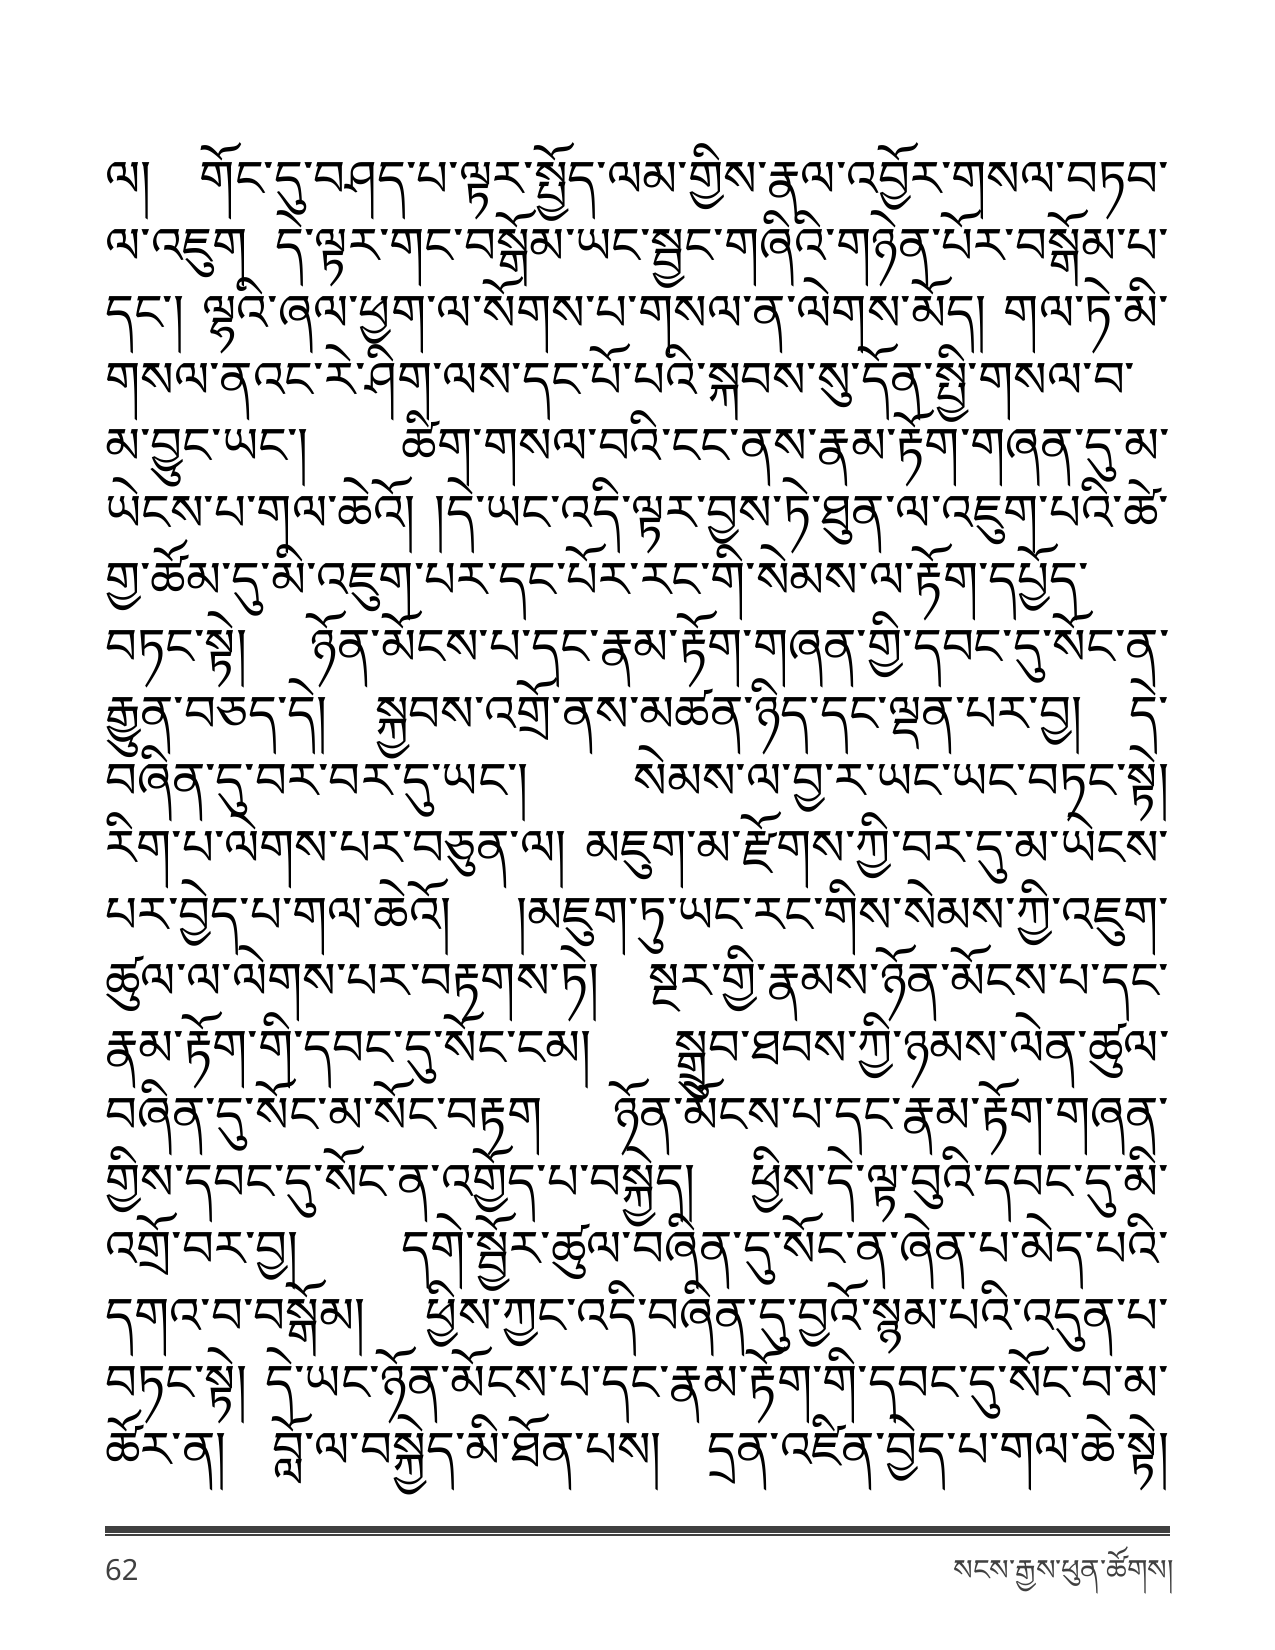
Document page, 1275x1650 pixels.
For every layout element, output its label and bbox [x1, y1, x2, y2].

text [105, 150, 1170, 1479]
